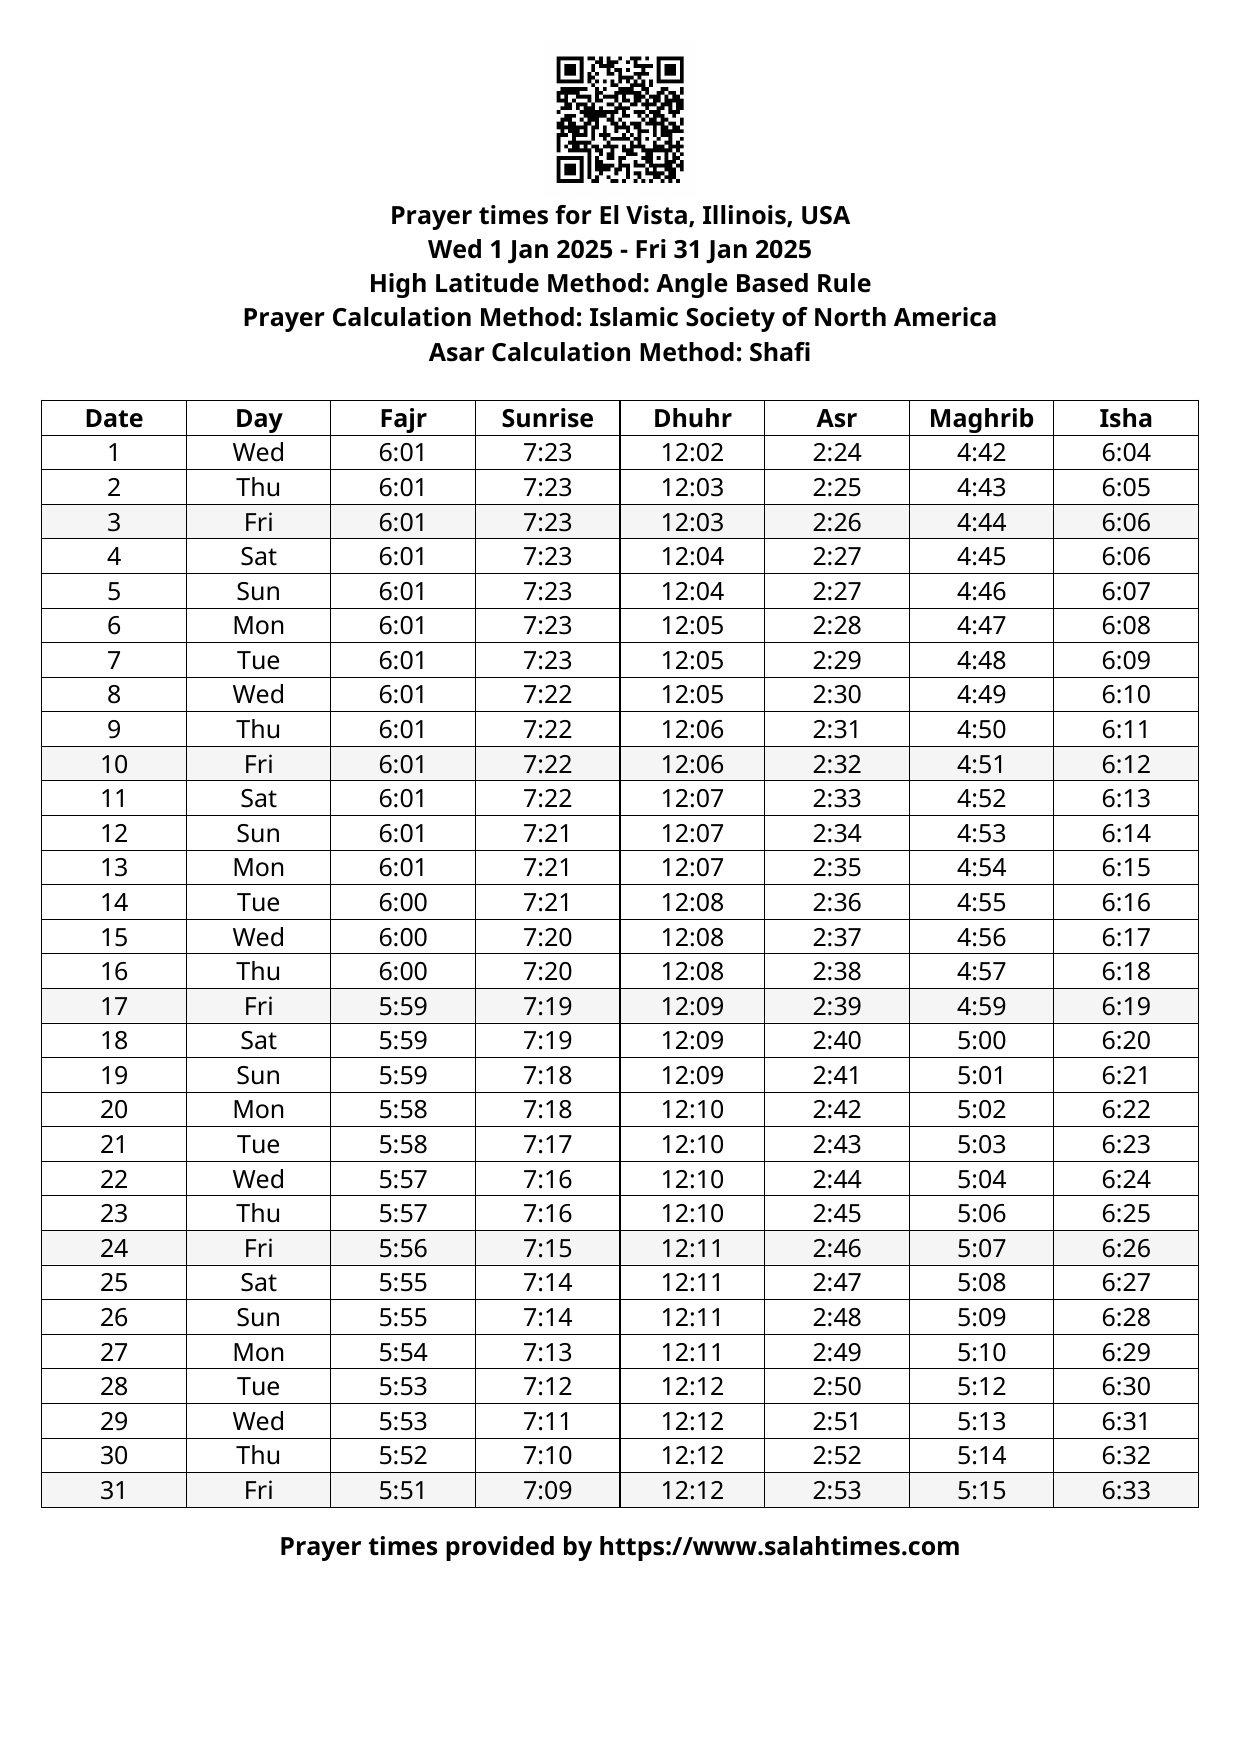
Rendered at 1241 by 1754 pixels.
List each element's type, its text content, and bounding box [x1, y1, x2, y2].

table_cell 6:16 [1054, 885, 1198, 919]
table_cell 5:00 [910, 1024, 1053, 1057]
table_cell 12:12 [621, 1473, 764, 1507]
table_cell 2:45 [765, 1196, 909, 1230]
table_cell 22 [42, 1162, 186, 1195]
table_cell 12:07 [621, 851, 764, 884]
table_cell 5 [42, 574, 186, 607]
table_cell 6:01 [331, 712, 475, 746]
table_cell Wed [187, 1162, 330, 1195]
table_cell 2:29 [765, 643, 909, 677]
table_cell 5:55 [331, 1266, 475, 1299]
table_cell 5:58 [331, 1127, 475, 1161]
table_cell 6:26 [1054, 1231, 1198, 1264]
table_cell 7:16 [476, 1196, 619, 1230]
table_cell 6:32 [1054, 1439, 1198, 1472]
table_cell 6:22 [1054, 1093, 1198, 1126]
table_cell 27 [42, 1335, 186, 1368]
table_cell 2:38 [765, 954, 909, 988]
table_cell 6:30 [1054, 1369, 1198, 1403]
table_cell 6:33 [1054, 1473, 1198, 1507]
table_cell 6:06 [1054, 539, 1198, 573]
table_cell 2:51 [765, 1404, 909, 1437]
table_cell Thu [187, 1439, 330, 1472]
table_cell 5:06 [910, 1196, 1053, 1230]
picture [542, 41, 699, 198]
table_cell 12:10 [621, 1162, 764, 1195]
table_cell Fri [187, 747, 330, 780]
table_cell 5:55 [331, 1300, 475, 1334]
table_cell 7:20 [476, 954, 619, 988]
table_cell 5:13 [910, 1404, 1053, 1437]
table_cell 19 [42, 1058, 186, 1092]
table_cell 7:23 [476, 539, 619, 573]
table_cell 5:58 [331, 1093, 475, 1126]
table_cell 12:08 [621, 920, 764, 953]
table_cell 4:57 [910, 954, 1053, 988]
table_cell 2:26 [765, 505, 909, 538]
table_cell 7:22 [476, 712, 619, 746]
table_cell Thu [187, 954, 330, 988]
table_cell Fri [187, 1231, 330, 1264]
table_cell 6:14 [1054, 816, 1198, 849]
table_cell 7:15 [476, 1231, 619, 1264]
table_cell 1 [42, 436, 186, 469]
table_cell 2:33 [765, 781, 909, 815]
table_cell 6:01 [331, 505, 475, 538]
table_cell 6:05 [1054, 470, 1198, 504]
table_cell 12:04 [621, 574, 764, 607]
table_cell Fri [187, 989, 330, 1022]
table_cell 2:53 [765, 1473, 909, 1507]
table_cell 9 [42, 712, 186, 746]
table_cell 2:46 [765, 1231, 909, 1264]
table_cell 7:21 [476, 885, 619, 919]
table_cell Mon [187, 609, 330, 642]
table_cell 2:44 [765, 1162, 909, 1195]
table_cell 6:01 [331, 678, 475, 711]
table_cell 6 [42, 609, 186, 642]
table_header Date [42, 401, 186, 434]
table_cell 25 [42, 1266, 186, 1299]
table_cell 6:01 [331, 470, 475, 504]
table_cell 31 [42, 1473, 186, 1507]
table_cell 20 [42, 1093, 186, 1126]
table_cell 12:02 [621, 436, 764, 469]
table_cell 5:53 [331, 1404, 475, 1437]
table_cell 6:24 [1054, 1162, 1198, 1195]
table_cell 2:34 [765, 816, 909, 849]
table_cell 6:01 [331, 643, 475, 677]
table_cell 5:15 [910, 1473, 1053, 1507]
table_cell 2:49 [765, 1335, 909, 1368]
table_cell 6:23 [1054, 1127, 1198, 1161]
table_cell 6:28 [1054, 1300, 1198, 1334]
table_cell 7:19 [476, 1024, 619, 1057]
table_cell 7:13 [476, 1335, 619, 1368]
table_cell 2:41 [765, 1058, 909, 1092]
table_cell 4:48 [910, 643, 1053, 677]
table_cell 7:23 [476, 609, 619, 642]
table_cell 4:53 [910, 816, 1053, 849]
text Wed 1 Jan 2025 - Fri 31 Jan 2025 [42, 232, 1198, 266]
table_cell Sun [187, 574, 330, 607]
table_cell 5:09 [910, 1300, 1053, 1334]
table_cell 5:56 [331, 1231, 475, 1264]
table_cell 4:43 [910, 470, 1053, 504]
table_cell Thu [187, 712, 330, 746]
table_cell 4:42 [910, 436, 1053, 469]
table_cell 3 [42, 505, 186, 538]
table_cell 7:23 [476, 470, 619, 504]
table_cell 4:55 [910, 885, 1053, 919]
table_cell 2:37 [765, 920, 909, 953]
table_cell 6:01 [331, 747, 475, 780]
table_cell 12:11 [621, 1300, 764, 1334]
table_cell Sat [187, 1024, 330, 1057]
table_cell 23 [42, 1196, 186, 1230]
table_cell 4:47 [910, 609, 1053, 642]
table_cell Wed [187, 920, 330, 953]
table_cell 6:01 [331, 609, 475, 642]
table_cell 12:11 [621, 1231, 764, 1264]
table_cell 18 [42, 1024, 186, 1057]
table_cell 7:22 [476, 747, 619, 780]
table_header Isha [1054, 401, 1198, 434]
table_cell 5:07 [910, 1231, 1053, 1264]
table_cell Mon [187, 1335, 330, 1368]
table_cell 7:23 [476, 643, 619, 677]
table_cell 12:05 [621, 643, 764, 677]
table_cell 2:27 [765, 539, 909, 573]
table_cell 7:10 [476, 1439, 619, 1472]
table_header Dhuhr [621, 401, 764, 434]
table_cell 6:13 [1054, 781, 1198, 815]
table_cell 12:04 [621, 539, 764, 573]
table_cell 2:43 [765, 1127, 909, 1161]
table_cell 6:01 [331, 781, 475, 815]
table_cell Thu [187, 470, 330, 504]
table_cell 6:00 [331, 920, 475, 953]
table_cell 2:28 [765, 609, 909, 642]
table_cell 12:12 [621, 1439, 764, 1472]
table_cell Tue [187, 885, 330, 919]
table_cell 5:59 [331, 989, 475, 1022]
table_cell 5:03 [910, 1127, 1053, 1161]
table_cell 5:08 [910, 1266, 1053, 1299]
table_cell 4:46 [910, 574, 1053, 607]
table_cell 5:57 [331, 1162, 475, 1195]
table_cell 2:30 [765, 678, 909, 711]
table_cell 7:14 [476, 1266, 619, 1299]
text Asar Calculation Method: Shafi [42, 334, 1198, 368]
table_cell 6:01 [331, 539, 475, 573]
table_cell 13 [42, 851, 186, 884]
table_cell 6:00 [331, 885, 475, 919]
table_cell 12:11 [621, 1266, 764, 1299]
table_cell Sun [187, 1300, 330, 1334]
table_cell 6:19 [1054, 989, 1198, 1022]
text Prayer times provided by https://www.salahtimes.com [42, 1528, 1198, 1563]
table_cell 6:07 [1054, 574, 1198, 607]
table_cell 6:21 [1054, 1058, 1198, 1092]
table_cell 2:31 [765, 712, 909, 746]
table_cell 2:47 [765, 1266, 909, 1299]
table_cell 12:12 [621, 1404, 764, 1437]
table_cell 7:19 [476, 989, 619, 1022]
table_cell Wed [187, 436, 330, 469]
table_cell 17 [42, 989, 186, 1022]
table_cell 5:52 [331, 1439, 475, 1472]
table_cell 7:11 [476, 1404, 619, 1437]
table_cell 12:07 [621, 781, 764, 815]
table_cell 2:40 [765, 1024, 909, 1057]
table_cell 6:27 [1054, 1266, 1198, 1299]
table_cell 16 [42, 954, 186, 988]
table_cell 15 [42, 920, 186, 953]
table_cell Sat [187, 781, 330, 815]
table_cell 12:05 [621, 678, 764, 711]
table_cell 7:17 [476, 1127, 619, 1161]
table_cell 6:06 [1054, 505, 1198, 538]
table_cell 6:01 [331, 574, 475, 607]
table_cell Wed [187, 678, 330, 711]
table_cell Mon [187, 1093, 330, 1126]
table_cell 24 [42, 1231, 186, 1264]
table_cell 4:49 [910, 678, 1053, 711]
table_cell 7:23 [476, 505, 619, 538]
table_cell 26 [42, 1300, 186, 1334]
table_cell 7 [42, 643, 186, 677]
table_cell 5:59 [331, 1058, 475, 1092]
table_cell 7:23 [476, 436, 619, 469]
table_cell 7:12 [476, 1369, 619, 1403]
table_cell 5:59 [331, 1024, 475, 1057]
table_cell Sat [187, 1266, 330, 1299]
table_cell 2:50 [765, 1369, 909, 1403]
table_cell 7:18 [476, 1093, 619, 1126]
table_cell 11 [42, 781, 186, 815]
table_cell 12:10 [621, 1127, 764, 1161]
table_cell 12:03 [621, 505, 764, 538]
table_cell 4:44 [910, 505, 1053, 538]
table_header Asr [765, 401, 909, 434]
table_cell 6:01 [331, 816, 475, 849]
table_cell 14 [42, 885, 186, 919]
table_cell 5:10 [910, 1335, 1053, 1368]
table_cell 4:50 [910, 712, 1053, 746]
table_cell 6:15 [1054, 851, 1198, 884]
table_cell 6:00 [331, 954, 475, 988]
table_cell 12:06 [621, 712, 764, 746]
table_cell 2:35 [765, 851, 909, 884]
table_cell 5:02 [910, 1093, 1053, 1126]
table_cell 4:59 [910, 989, 1053, 1022]
table_cell 12:07 [621, 816, 764, 849]
table_cell 6:17 [1054, 920, 1198, 953]
table_cell 8 [42, 678, 186, 711]
table_cell 6:09 [1054, 643, 1198, 677]
table_header Day [187, 401, 330, 434]
table_cell 7:09 [476, 1473, 619, 1507]
table_cell Mon [187, 851, 330, 884]
table_cell 7:23 [476, 574, 619, 607]
table_cell Thu [187, 1196, 330, 1230]
table_cell 12:08 [621, 885, 764, 919]
table_cell 10 [42, 747, 186, 780]
table_cell 12:03 [621, 470, 764, 504]
table_cell 12:05 [621, 609, 764, 642]
table_cell 5:51 [331, 1473, 475, 1507]
table_cell 6:11 [1054, 712, 1198, 746]
table_cell 7:22 [476, 781, 619, 815]
table_cell 12:10 [621, 1196, 764, 1230]
table_cell 12:09 [621, 1058, 764, 1092]
table_cell 12:06 [621, 747, 764, 780]
table_cell 21 [42, 1127, 186, 1161]
table_cell 7:16 [476, 1162, 619, 1195]
text Prayer Calculation Method: Islamic Society of North America [42, 300, 1198, 334]
table_cell 2:48 [765, 1300, 909, 1334]
table_cell 2:36 [765, 885, 909, 919]
table_cell Sun [187, 816, 330, 849]
table_cell 4:51 [910, 747, 1053, 780]
table_cell 5:57 [331, 1196, 475, 1230]
table_cell 2:24 [765, 436, 909, 469]
text Prayer times for El Vista, Illinois, USA [42, 198, 1198, 232]
table_cell 2:52 [765, 1439, 909, 1472]
table_cell 6:31 [1054, 1404, 1198, 1437]
table_cell 12:09 [621, 989, 764, 1022]
table_cell 2 [42, 470, 186, 504]
table_header Maghrib [910, 401, 1053, 434]
table_cell 6:01 [331, 851, 475, 884]
table_cell 2:42 [765, 1093, 909, 1126]
table_cell 2:27 [765, 574, 909, 607]
table_cell 6:01 [331, 436, 475, 469]
table_cell 6:25 [1054, 1196, 1198, 1230]
table_header Fajr [331, 401, 475, 434]
table_cell 12:09 [621, 1024, 764, 1057]
table_cell 12:10 [621, 1093, 764, 1126]
table_cell 6:04 [1054, 436, 1198, 469]
table_cell Fri [187, 1473, 330, 1507]
table_cell Tue [187, 643, 330, 677]
table_cell 4:45 [910, 539, 1053, 573]
table_cell 7:21 [476, 851, 619, 884]
table_cell 5:01 [910, 1058, 1053, 1092]
table_cell Sat [187, 539, 330, 573]
table_cell 2:39 [765, 989, 909, 1022]
table_cell 6:10 [1054, 678, 1198, 711]
table_cell 12 [42, 816, 186, 849]
table_cell Sun [187, 1058, 330, 1092]
table_cell 7:22 [476, 678, 619, 711]
table_cell 4 [42, 539, 186, 573]
table_cell Wed [187, 1404, 330, 1437]
table_cell Fri [187, 505, 330, 538]
table_cell 6:29 [1054, 1335, 1198, 1368]
table_cell 6:18 [1054, 954, 1198, 988]
table_cell 4:52 [910, 781, 1053, 815]
table_cell Tue [187, 1127, 330, 1161]
table_cell 12:12 [621, 1369, 764, 1403]
text High Latitude Method: Angle Based Rule [42, 266, 1198, 300]
table_cell 7:21 [476, 816, 619, 849]
table_cell 12:11 [621, 1335, 764, 1368]
table_cell 7:18 [476, 1058, 619, 1092]
table_cell 5:12 [910, 1369, 1053, 1403]
table_cell 28 [42, 1369, 186, 1403]
table_cell 5:54 [331, 1335, 475, 1368]
table_cell 12:08 [621, 954, 764, 988]
table_cell 5:04 [910, 1162, 1053, 1195]
table_cell 4:56 [910, 920, 1053, 953]
table_cell 2:25 [765, 470, 909, 504]
table_cell 6:20 [1054, 1024, 1198, 1057]
table_cell 29 [42, 1404, 186, 1437]
table_cell 30 [42, 1439, 186, 1472]
table_cell Tue [187, 1369, 330, 1403]
table_cell 7:14 [476, 1300, 619, 1334]
table_cell 5:14 [910, 1439, 1053, 1472]
table_cell 4:54 [910, 851, 1053, 884]
table_cell 7:20 [476, 920, 619, 953]
table_cell 6:12 [1054, 747, 1198, 780]
table_cell 5:53 [331, 1369, 475, 1403]
table_cell 2:32 [765, 747, 909, 780]
table_header Sunrise [476, 401, 619, 434]
table_cell 6:08 [1054, 609, 1198, 642]
